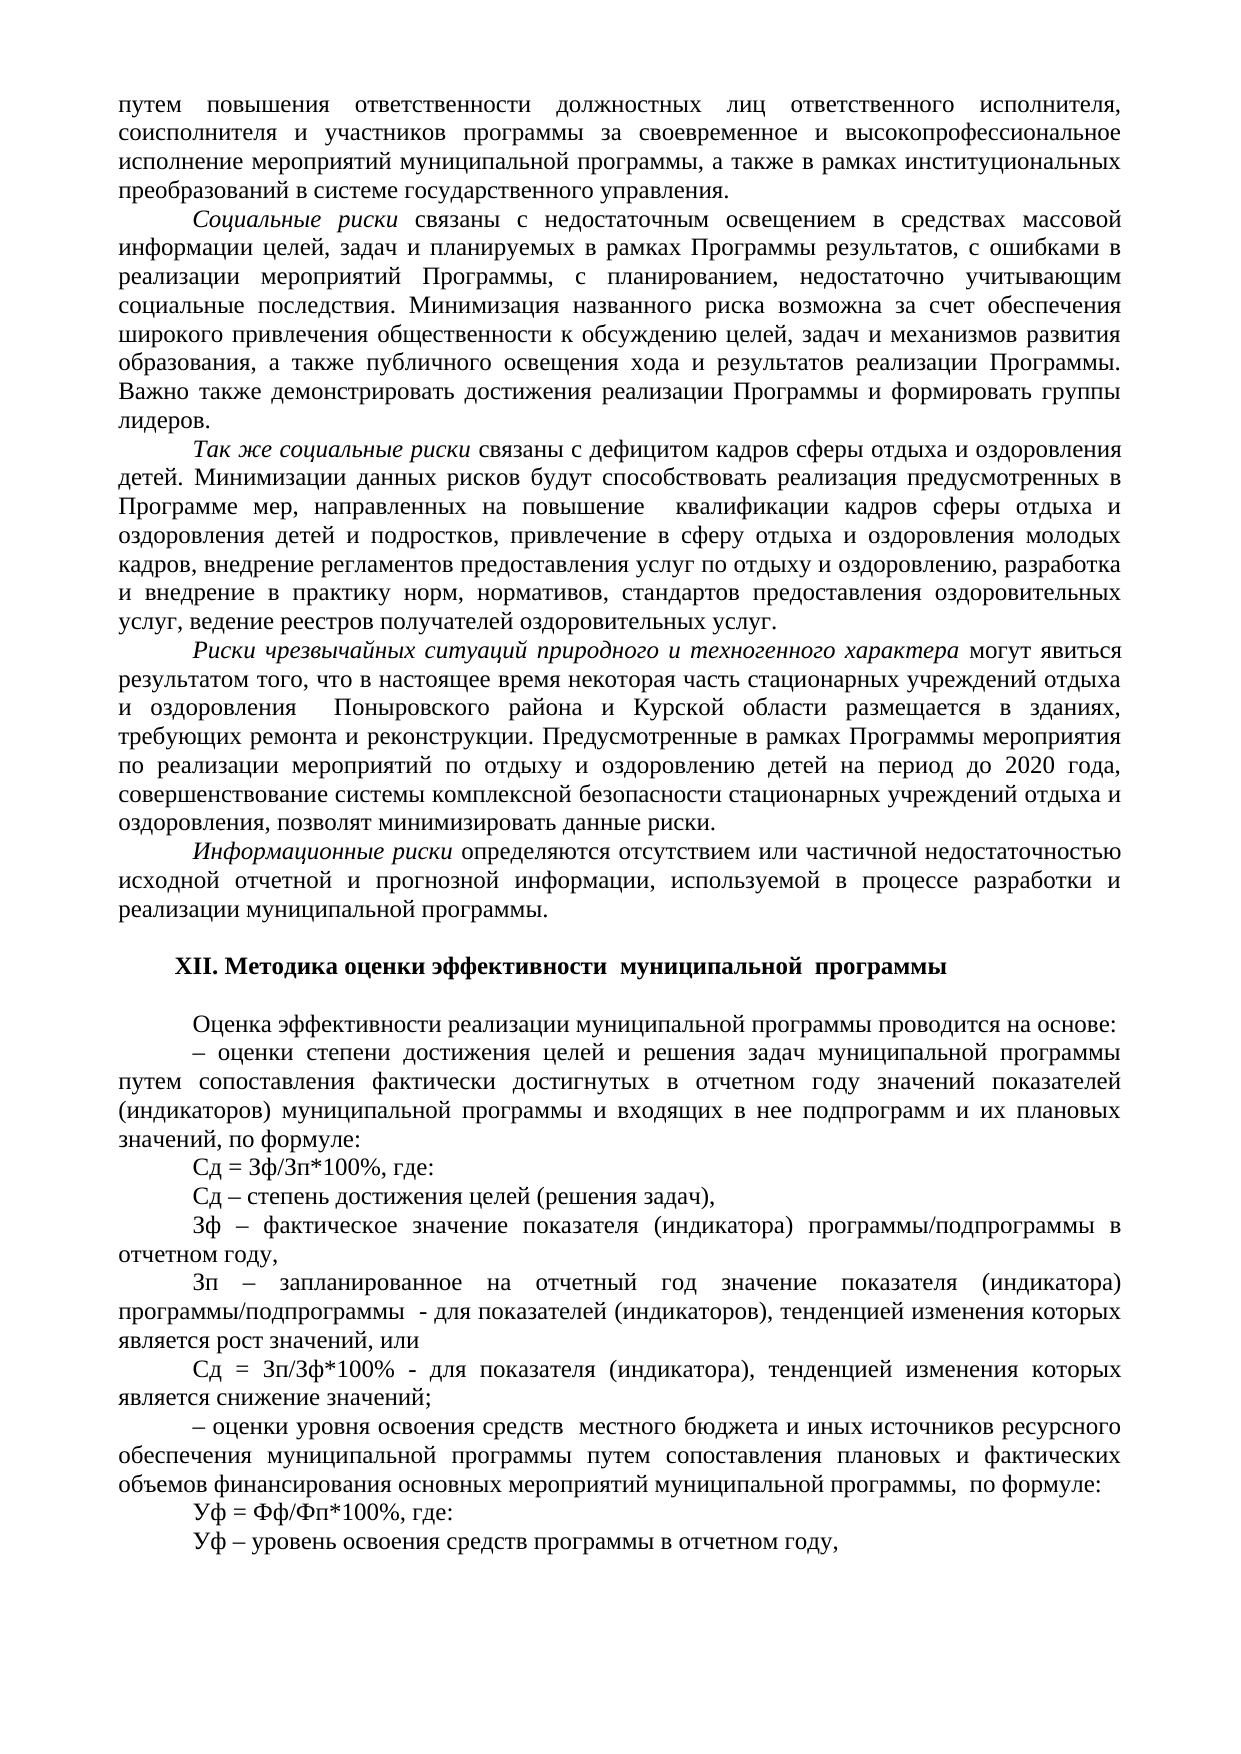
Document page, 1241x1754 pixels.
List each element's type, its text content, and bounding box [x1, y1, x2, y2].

text Сд = Зф/Зп*100%, где: [118, 1152, 1122, 1181]
text Информационные риски определяются отсутствием или частичной недостаточностью исходной отчетной и прогнозной информации, используемой в процессе разработки и реализации муниципальной программы. [118, 836, 1122, 922]
text Зф – фактическое значение показателя (индикатора) программы/подпрограммы в отчетном году, [118, 1210, 1122, 1267]
text – оценки уровня освоения средств местного бюджета и иных источников ресурсного обеспечения муниципальной программы путем сопоставления плановых и фактических объемов финансирования основных мероприятий муниципальной программы, по формуле: [118, 1411, 1122, 1497]
text Уф = Фф/Фп*100%, где: [118, 1497, 1122, 1526]
text Риски чрезвычайных ситуаций природного и техногенного характера могут явиться результатом того, что в настоящее время некоторая часть стационарных учреждений отдыха и оздоровления Поныровского района и Курской области размещается в зданиях, требующих ремонта и реконструкции. Предусмотренные в рамках Программы мероприятия по реализации мероприятий по отдыху и оздоровлению детей на период до 2020 года, совершенствование системы комплексной безопасности стационарных учреждений отдыха и оздоровления, позволят минимизировать данные риски. [118, 635, 1122, 836]
text Оценка эффективности реализации муниципальной программы проводится на основе: [118, 1009, 1122, 1037]
text Сд – степень достижения целей (решения задач), [118, 1181, 1122, 1210]
text Так же социальные риски связаны с дефицитом кадров сферы отдыха и оздоровления детей. Минимизации данных рисков будут способствовать реализация предусмотренных в Программе мер, направленных на повышение квалификации кадров сферы отдыха и оздоровления детей и подростков, привлечение в сферу отдыха и оздоровления молодых кадров, внедрение регламентов предоставления услуг по отдыху и оздоровлению, разработка и внедрение в практику норм, нормативов, стандартов предоставления оздоровительных услуг, ведение реестров получателей оздоровительных услуг. [118, 434, 1122, 635]
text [118, 89, 1122, 204]
text Сд = Зп/Зф*100% - для показателя (индикатора), тенденцией изменения которых является снижение значений; [118, 1354, 1122, 1411]
text Зп – запланированное на отчетный год значение показателя (индикатора) программы/подпрограммы - для показателей (индикаторов), тенденцией изменения которых является рост значений, или [118, 1267, 1122, 1354]
text XII. Методика оценки эффективности муниципальной программы [118, 951, 1122, 980]
text Социальные риски связаны с недостаточным освещением в средствах массовой информации целей, задач и планируемых в рамках Программы результатов, с ошибками в реализации мероприятий Программы, с планированием, недостаточно учитывающим социальные последствия. Минимизация названного риска возможна за счет обеспечения широкого привлечения общественности к обсуждению целей, задач и механизмов развития образования, а также публичного освещения хода и результатов реализации Программы. Важно также демонстрировать достижения реализации Программы и формировать группы лидеров. [118, 204, 1122, 434]
text Уф – уровень освоения средств программы в отчетном году, [118, 1526, 1122, 1555]
text – оценки степени достижения целей и решения задач муниципальной программы путем сопоставления фактически достигнутых в отчетном году значений показателей (индикаторов) муниципальной программы и входящих в нее подпрограмм и их плановых значений, по формуле: [118, 1037, 1122, 1152]
